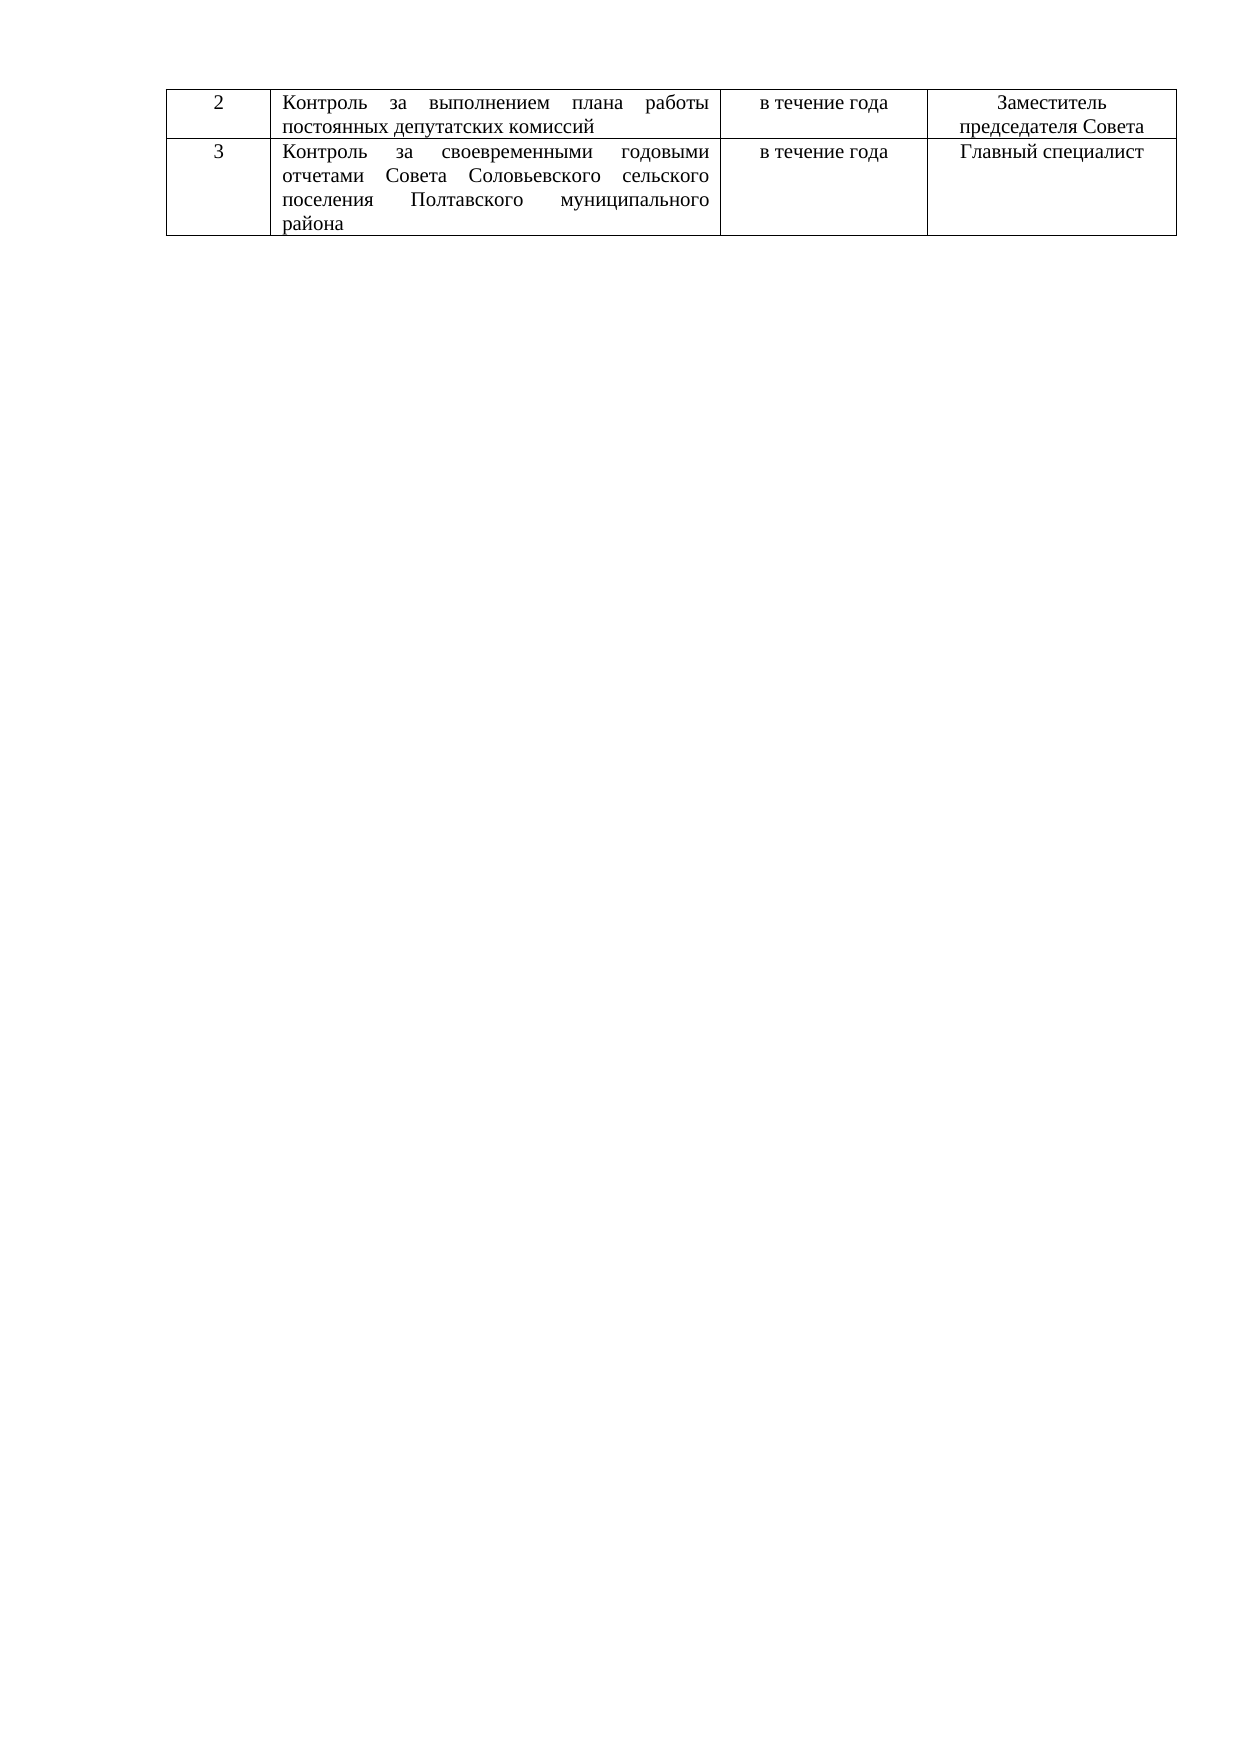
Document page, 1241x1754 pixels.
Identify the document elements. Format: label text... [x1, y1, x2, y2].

table_cell Контроль за выполнением плана работы постоянных депутатских комиссий [271, 90, 720, 138]
table_cell в течение года [721, 90, 927, 138]
table_cell в течение года [721, 139, 927, 235]
table_cell 3 [167, 139, 270, 235]
table_cell Контроль за своевременными годовыми отчетами Совета Соловьевского сельского поселения Полтавского муниципального района [271, 139, 720, 235]
table_cell Заместитель председателя Совета [928, 90, 1176, 138]
table_cell 2 [167, 90, 270, 138]
table_cell Главный специалист [928, 139, 1176, 235]
